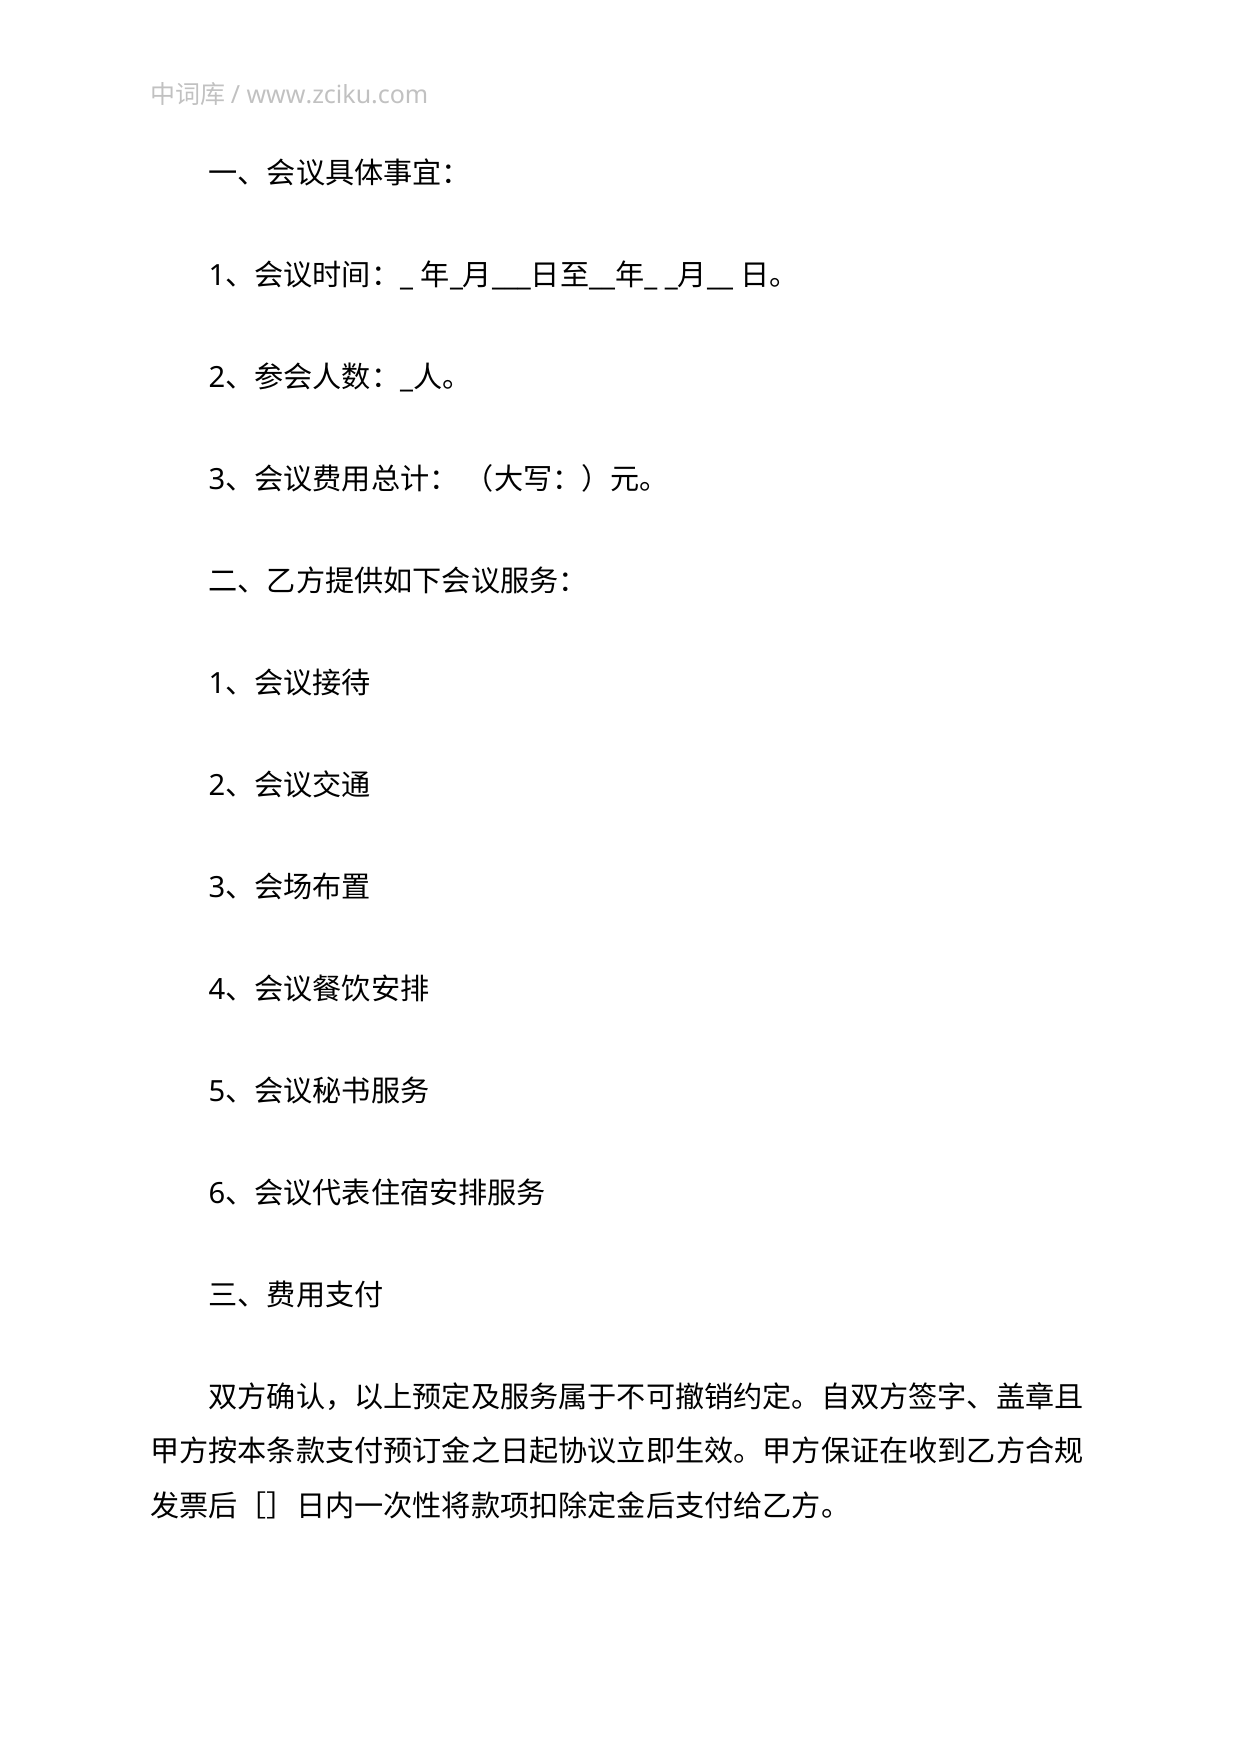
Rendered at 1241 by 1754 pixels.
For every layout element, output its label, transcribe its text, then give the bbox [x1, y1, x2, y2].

text 双方确认，以上预定及服务属于不可撤销约定。自双方签字、盖章且甲方按本条款支付预订金之日起协议立即生效。甲方保证在收到乙方合规发票后［］日内一次性将款项扣除定金后支付给乙方。 [150, 1373, 1090, 1525]
text 3、会议费用总计： （大写：）元。 [150, 456, 1090, 498]
text 5、会议秘书服务 [150, 1067, 1090, 1110]
text 4、会议餐饮安排 [150, 965, 1090, 1008]
text 3、会场布置 [150, 863, 1090, 906]
text 三、费用支付 [150, 1271, 1090, 1314]
text 6、会议代表住宿安排服务 [150, 1169, 1090, 1212]
text 一、会议具体事宜： [150, 150, 1090, 192]
text 2、会议交通 [150, 761, 1090, 804]
text 2、参会人数：_人。 [150, 354, 1090, 396]
text 1、会议接待 [150, 659, 1090, 702]
text 二、乙方提供如下会议服务： [150, 558, 1090, 600]
text 1、会议时间：_ 年_月___日至__年_ _月__ 日。 [150, 252, 1090, 294]
